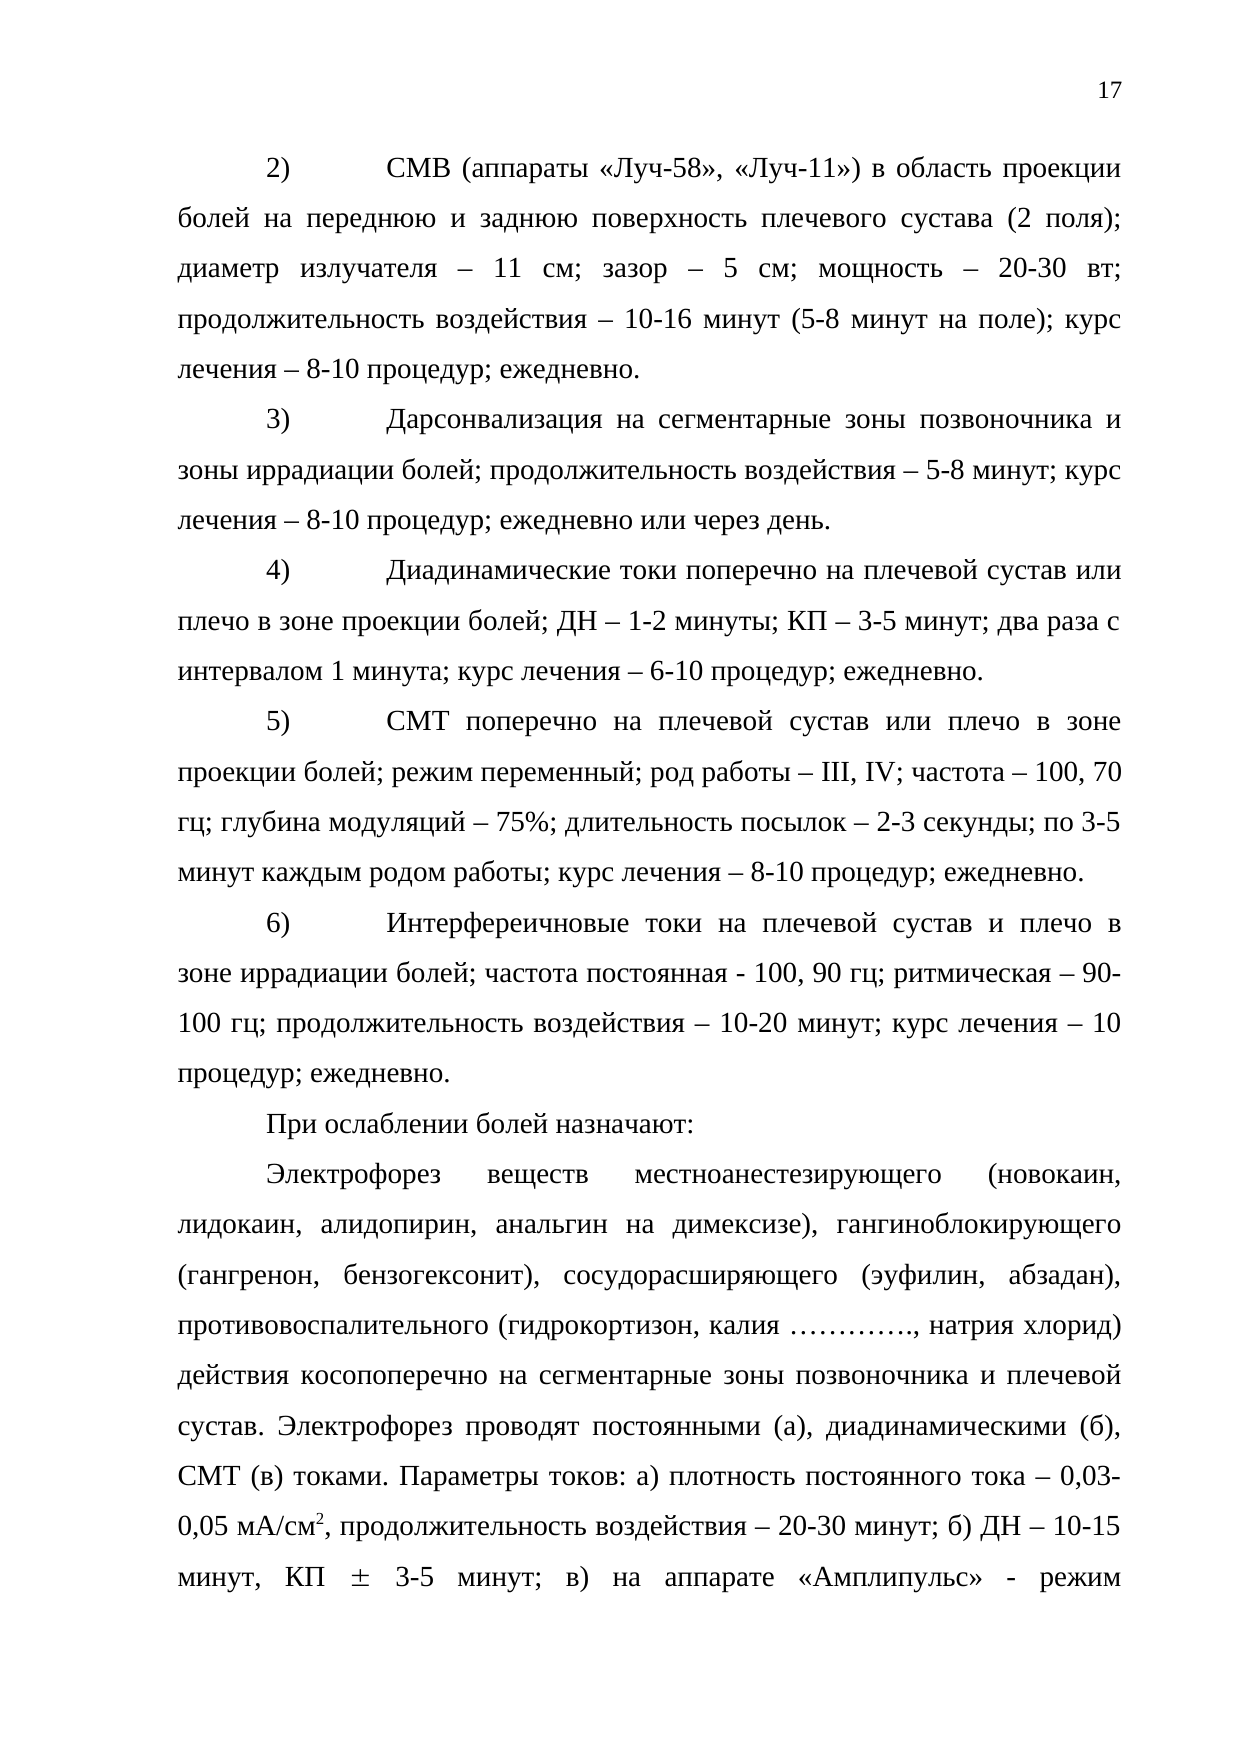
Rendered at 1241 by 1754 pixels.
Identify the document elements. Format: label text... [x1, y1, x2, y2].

list Дарсонвализация на сегментарные зоны позвоночника и зоны иррадиации болей; продолжительность воздействия – 5-8 минут; курс лечения – 8-10 процедур; ежедневно или через день. [177, 402, 1122, 536]
list Диадинамические токи поперечно на плечевой сустав или плечо в зоне проекции болей; ДН – 1-2 минуты; КП – 3-5 минут; два раза с интервалом 1 минута; курс лечения – 6-10 процедур; ежедневно. [177, 552, 1122, 687]
list СМВ (аппараты «Луч-58», «Луч-11») в область проекции болей на переднюю и заднюю поверхность плечевого сустава (2 поля); диаметр излучателя – 11 см; зазор – 5 см; мощность – 20-30 вт; продолжительность воздействия – 10-16 минут (5-8 минут на поле); курс лечения – 8-10 процедур; ежедневно. [177, 150, 1122, 385]
list СМТ поперечно на плечевой сустав или плечо в зоне проекции болей; режим переменный; род работы – III, IV; частота – 100, 70 гц; глубина модуляций – 75%; длительность посылок – 2-3 секунды; по 3-5 минут каждым родом работы; курс лечения – 8-10 процедур; ежедневно. [177, 703, 1122, 888]
list Интерфереичновые токи на плечевой сустав и плечо в зоне иррадиации болей; частота постоянная - 100, 90 гц; ритмическая – 90-100 гц; продолжительность воздействия – 10-20 минут; курс лечения – 10 процедур; ежедневно. [177, 905, 1122, 1089]
text При ослаблении болей назначают: [177, 1106, 1122, 1139]
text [177, 1156, 1122, 1592]
